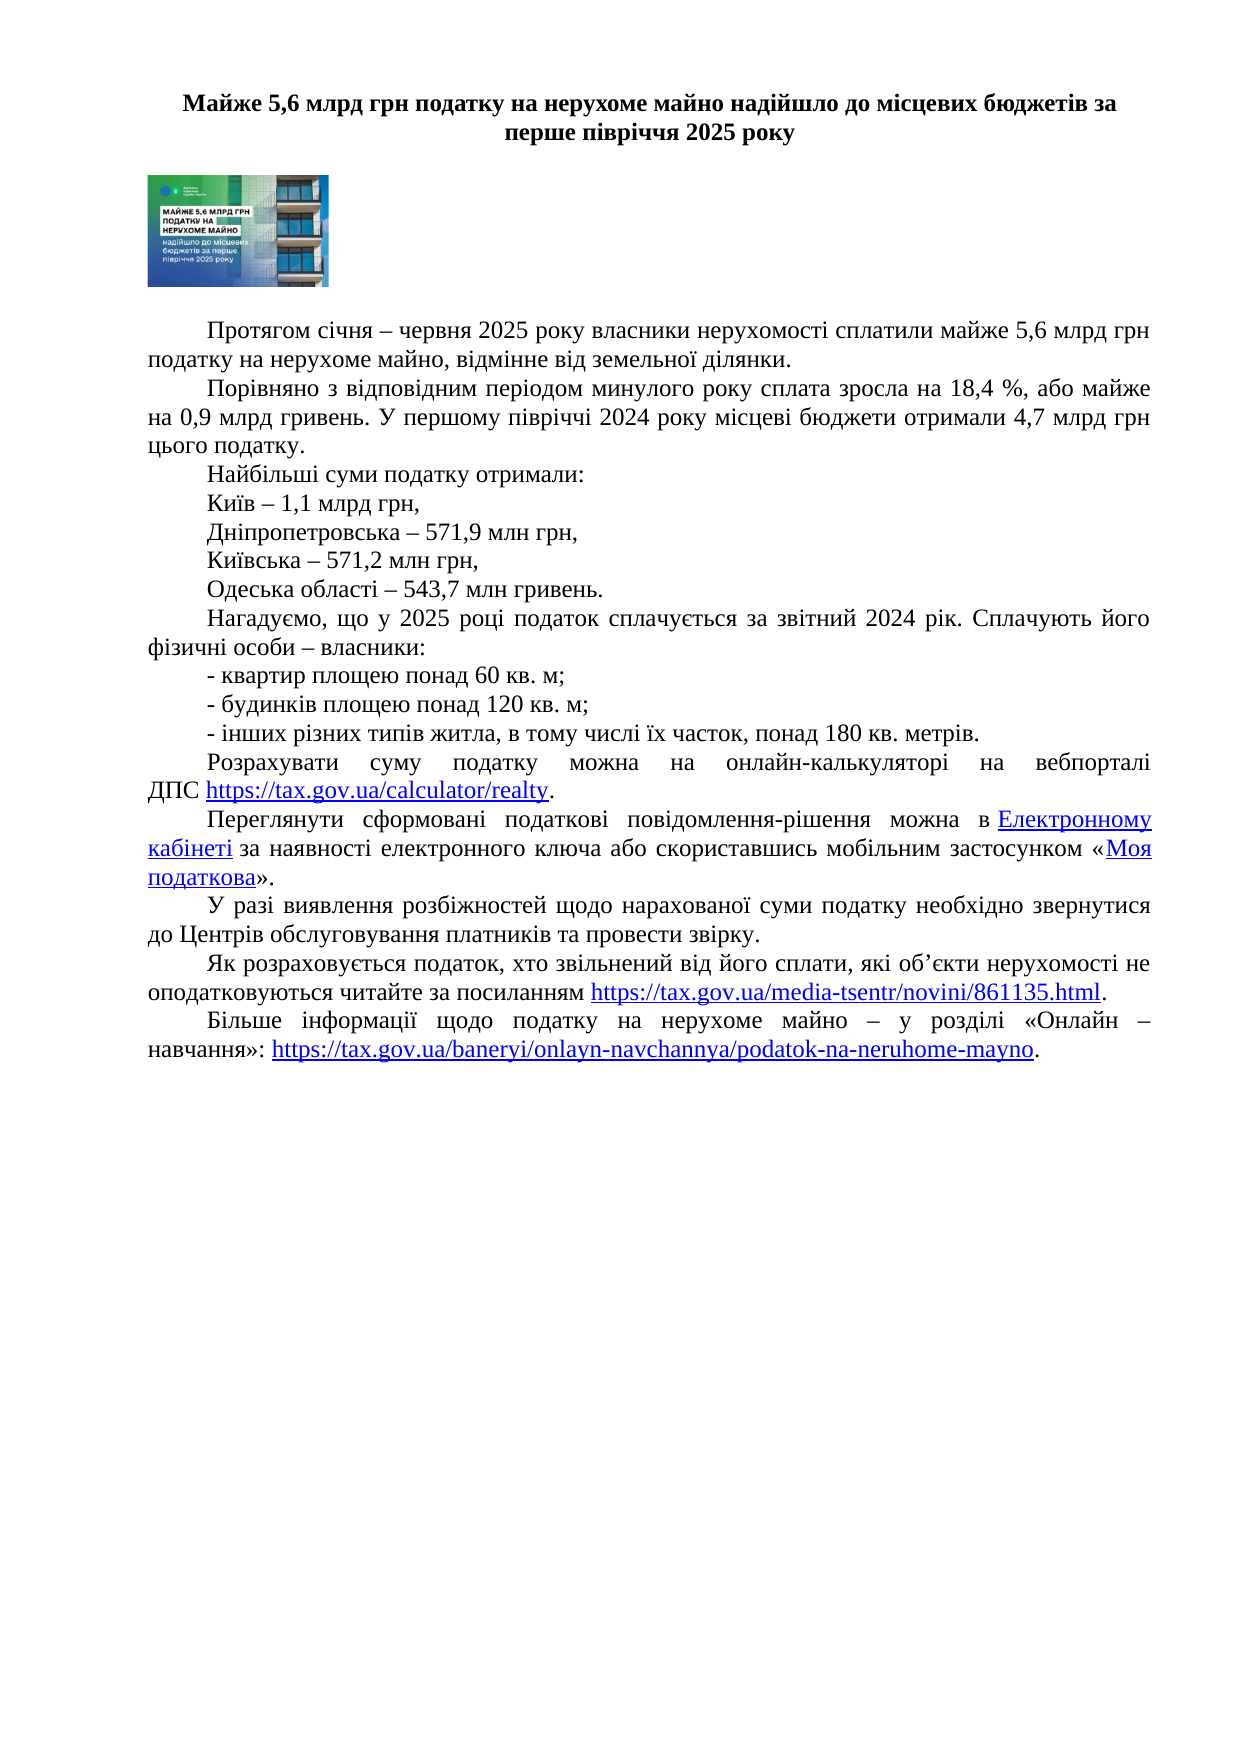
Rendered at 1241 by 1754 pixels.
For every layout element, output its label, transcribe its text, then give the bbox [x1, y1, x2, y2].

text Більше інформації щодо податку на нерухоме майно – у розділі «Онлайн – навчання»: https://tax.gov.ua/baneryi/onlayn-navchannya/podatok-na-neruhome-mayno. [148, 1005, 1152, 1063]
text Порівняно з відповідним періодом минулого року сплата зросла на 18,4 %, або майже на 0,9 млрд гривень. У першому півріччі 2024 року місцеві бюджети отримали 4,7 млрд грн цього податку. [148, 373, 1152, 459]
text Нагадуємо, що у 2025 році податок сплачується за звітний 2024 рік. Сплачують його фізичні особи – власники: [148, 603, 1152, 660]
text Дніпропетровська – 571,9 млн грн, [148, 517, 1152, 545]
text Розрахувати суму податку можна на онлайн-калькуляторі на вебпорталі ДПС https://tax.gov.ua/calculator/realty. [148, 747, 1152, 804]
text - інших різних типів житла, в тому числі їх часток, понад 180 кв. метрів. [148, 718, 1152, 747]
text Переглянути сформовані податкові повідомлення-рішення можна в Електронному кабінеті за наявності електронного ключа або скориставшись мобільним застосунком «Моя податкова». [148, 804, 1152, 890]
text Майже 5,6 млрд грн податку на нерухоме майно надійшло до місцевих бюджетів за перше півріччя 2025 року [148, 88, 1152, 146]
text Одеська області – 543,7 млн гривень. [148, 574, 1152, 603]
text У разі виявлення розбіжностей щодо нарахованої суми податку необхідно звернутися до Центрів обслуговування платників та провести звірку. [148, 890, 1152, 948]
picture [147, 175, 329, 287]
text Протягом січня – червня 2025 року власники нерухомості сплатили майже 5,6 млрд грн податку на нерухоме майно, відмінне від земельної ділянки. [148, 315, 1152, 373]
text - будинків площею понад 120 кв. м; [148, 689, 1152, 718]
text Київ – 1,1 млрд грн, [148, 488, 1152, 517]
text - квартир площею понад 60 кв. м; [148, 660, 1152, 689]
text Найбільші суми податку отримали: [148, 459, 1152, 488]
text Київська – 571,2 млн грн, [148, 545, 1152, 574]
text Як розраховується податок, хто звільнений від його сплати, які об’єкти нерухомості не оподатковуються читайте за посиланням https://tax.gov.ua/media-tsentr/novini/861135.html. [148, 948, 1152, 1005]
